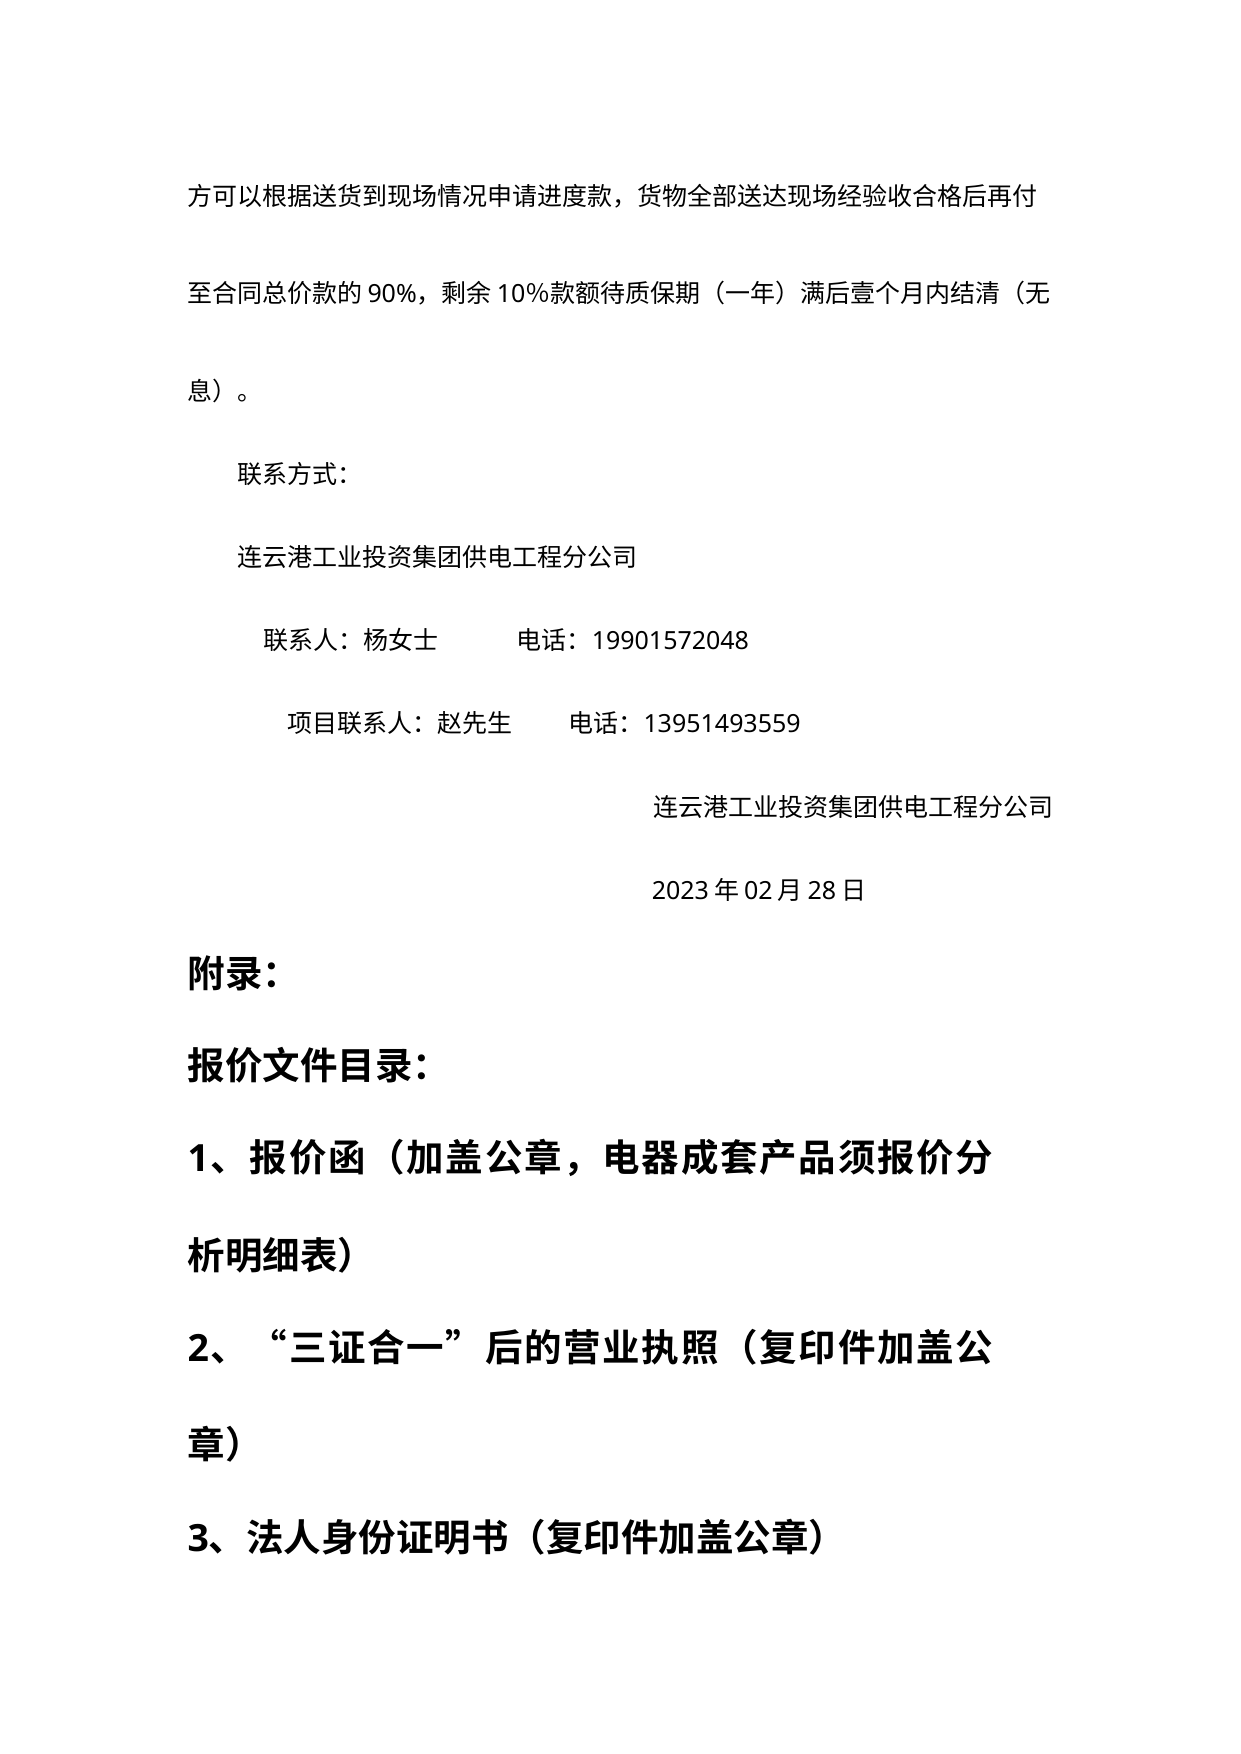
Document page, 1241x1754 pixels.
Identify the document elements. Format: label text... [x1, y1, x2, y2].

text 连云港工业投资集团供电工程分公司 [187, 773, 1053, 838]
text 2023年02月28日 [187, 856, 995, 921]
text 联系人：杨女士 电话：19901572048 [187, 606, 1053, 671]
text 3、法人身份证明书（复印件加盖公章） [187, 1502, 995, 1567]
text 项目联系人：赵先生 电话：13951493559 [187, 689, 1053, 754]
text 附录： [187, 939, 995, 1004]
text 报价文件目录： [187, 1031, 995, 1096]
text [187, 162, 1053, 422]
text 联系方式： [187, 440, 1053, 505]
text 连云港工业投资集团供电工程分公司 [187, 523, 1053, 588]
text 1、报价函（加盖公章，电器成套产品须报价分析明细表） [187, 1123, 995, 1286]
text 2、“三证合一”后的营业执照（复印件加盖公章） [187, 1313, 995, 1475]
